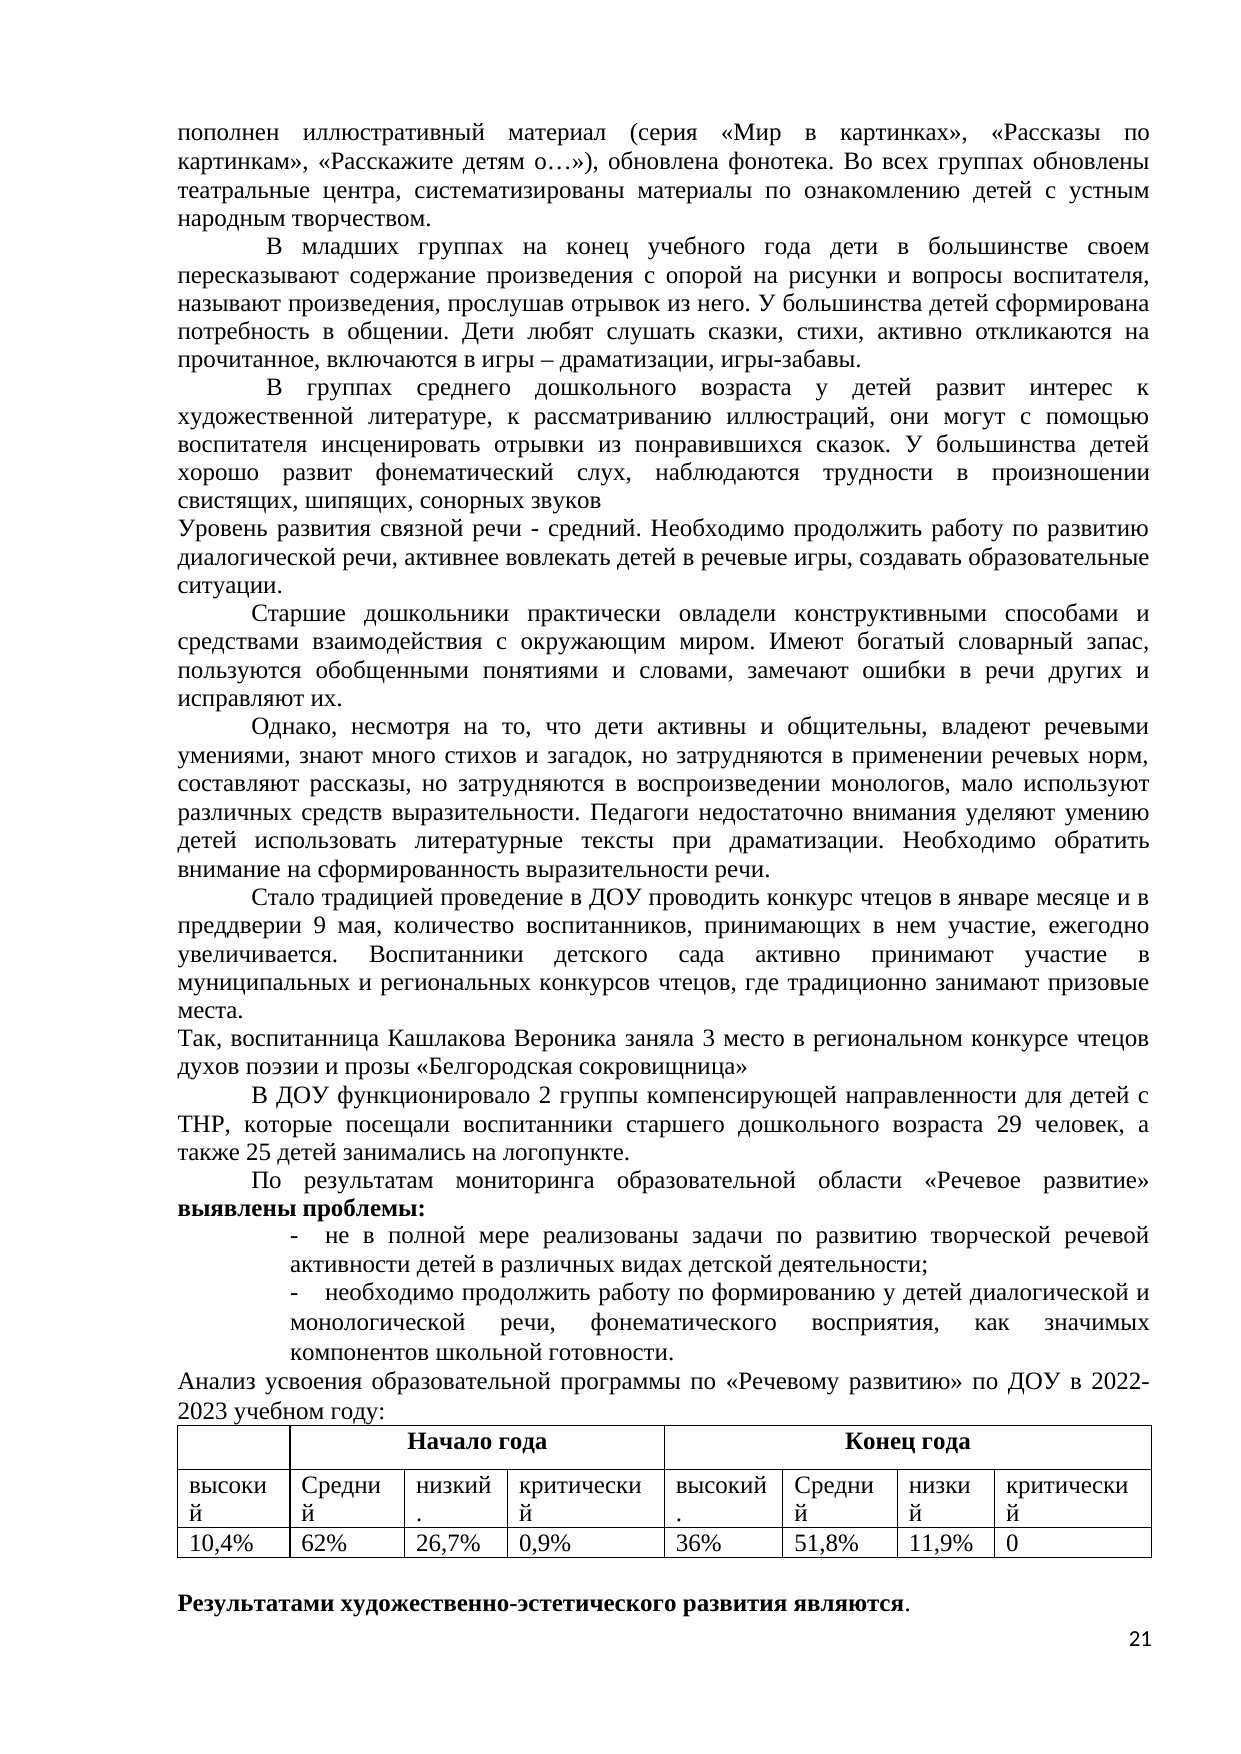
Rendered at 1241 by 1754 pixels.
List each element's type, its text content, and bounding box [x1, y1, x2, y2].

table_cell 0 [995, 1528, 1151, 1557]
text Анализ усвоения образовательной программы по «Речевому развитию» по ДОУ в 2022-2023 учебном году: [177, 1366, 1150, 1424]
table_cell 36% [665, 1528, 782, 1557]
table_cell 10,4% [178, 1528, 289, 1557]
table_cell 0,9% [508, 1528, 664, 1557]
text В группах среднего дошкольного возраста у детей развит интерес к художественной литературе, к рассматриванию иллюстраций, они могут с помощью воспитателя инсценировать отрывки из понравившихся сказок. У большинства детей хорошо развит фонематический слух, наблюдаются трудности в произношении свистящих, шипящих, сонорных звуков [177, 373, 1150, 514]
text Однако, несмотря на то, что дети активны и общительны, владеют речевыми умениями, знают много стихов и загадок, но затрудняются в применении речевых норм, составляют рассказы, но затрудняются в воспроизведении монологов, мало используют различных средств выразительности. Педагоги недостаточно внимания уделяют умению детей использовать литературные тексты при драматизации. Необходимо обратить внимание на сформированность выразительности речи. [177, 712, 1150, 883]
text Стало традицией проведение в ДОУ проводить конкурс чтецов в январе месяце и в преддверии 9 мая, количество воспитанников, принимающих в нем участие, ежегодно увеличивается. Воспитанники детского сада активно принимают участие в муниципальных и региональных конкурсов чтецов, где традиционно занимают призовые места. [177, 883, 1150, 1024]
text Старшие дошкольники практически овладели конструктивными способами и средствами взаимодействия с окружающим миром. Имеют богатый словарный запас, пользуются обобщенными понятиями и словами, замечают ошибки в речи других и исправляют их. [177, 599, 1150, 712]
text По результатам мониторинга образовательной области «Речевое развитие» выявлены проблемы: [177, 1166, 1150, 1222]
table_cell Средний [783, 1470, 897, 1527]
table_cell 51,8% [783, 1528, 897, 1557]
list не в полной мере реализованы задачи по развитию творческой речевой активности детей в различных видах детской деятельности; [290, 1222, 1150, 1277]
table_cell низкий [898, 1470, 994, 1527]
table_cell критический [508, 1470, 664, 1527]
table_cell высокий. [665, 1470, 782, 1527]
text В младших группах на конец учебного года дети в большинстве своем пересказывают содержание произведения с опорой на рисунки и вопросы воспитателя, называют произведения, прослушав отрывок из него. У большинства детей сформирована потребность в общении. Дети любят слушать сказки, стихи, активно откликаются на прочитанное, включаются в игры – драматизации, игры-забавы. [177, 232, 1150, 373]
text В ДОУ функционировало 2 группы компенсирующей направленности для детей с ТНР, которые посещали воспитанники старшего дошкольного возраста 29 человек, а также 25 детей занимались на логопункте. [177, 1081, 1150, 1166]
list необходимо продолжить работу по формированию у детей диалогической и монологической речи, фонематического восприятия, как значимых компонентов школьной готовности. [290, 1277, 1150, 1365]
table_cell высокий [178, 1470, 289, 1527]
text Уровень развития связной речи - средний. Необходимо продолжить работу по развитию диалогической речи, активнее вовлекать детей в речевые игры, создавать образовательные ситуации. [177, 514, 1150, 599]
table_header Начало года [291, 1426, 664, 1469]
table_header Конец года [665, 1426, 1151, 1469]
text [177, 118, 1150, 232]
table_cell 62% [291, 1528, 404, 1557]
table_cell 11,9% [898, 1528, 994, 1557]
table_cell критический [995, 1470, 1151, 1527]
text Так, воспитанница Кашлакова Вероника заняла 3 место в региональном конкурсе чтецов духов поэзии и прозы «Белгородская сокровищница» [177, 1024, 1150, 1080]
table_header [178, 1426, 289, 1469]
text Результатами художественно-эстетического развития являются. [177, 1588, 1150, 1616]
table_cell низкий. [405, 1470, 507, 1527]
table_cell 26,7% [405, 1528, 507, 1557]
table_cell Средний [291, 1470, 404, 1527]
